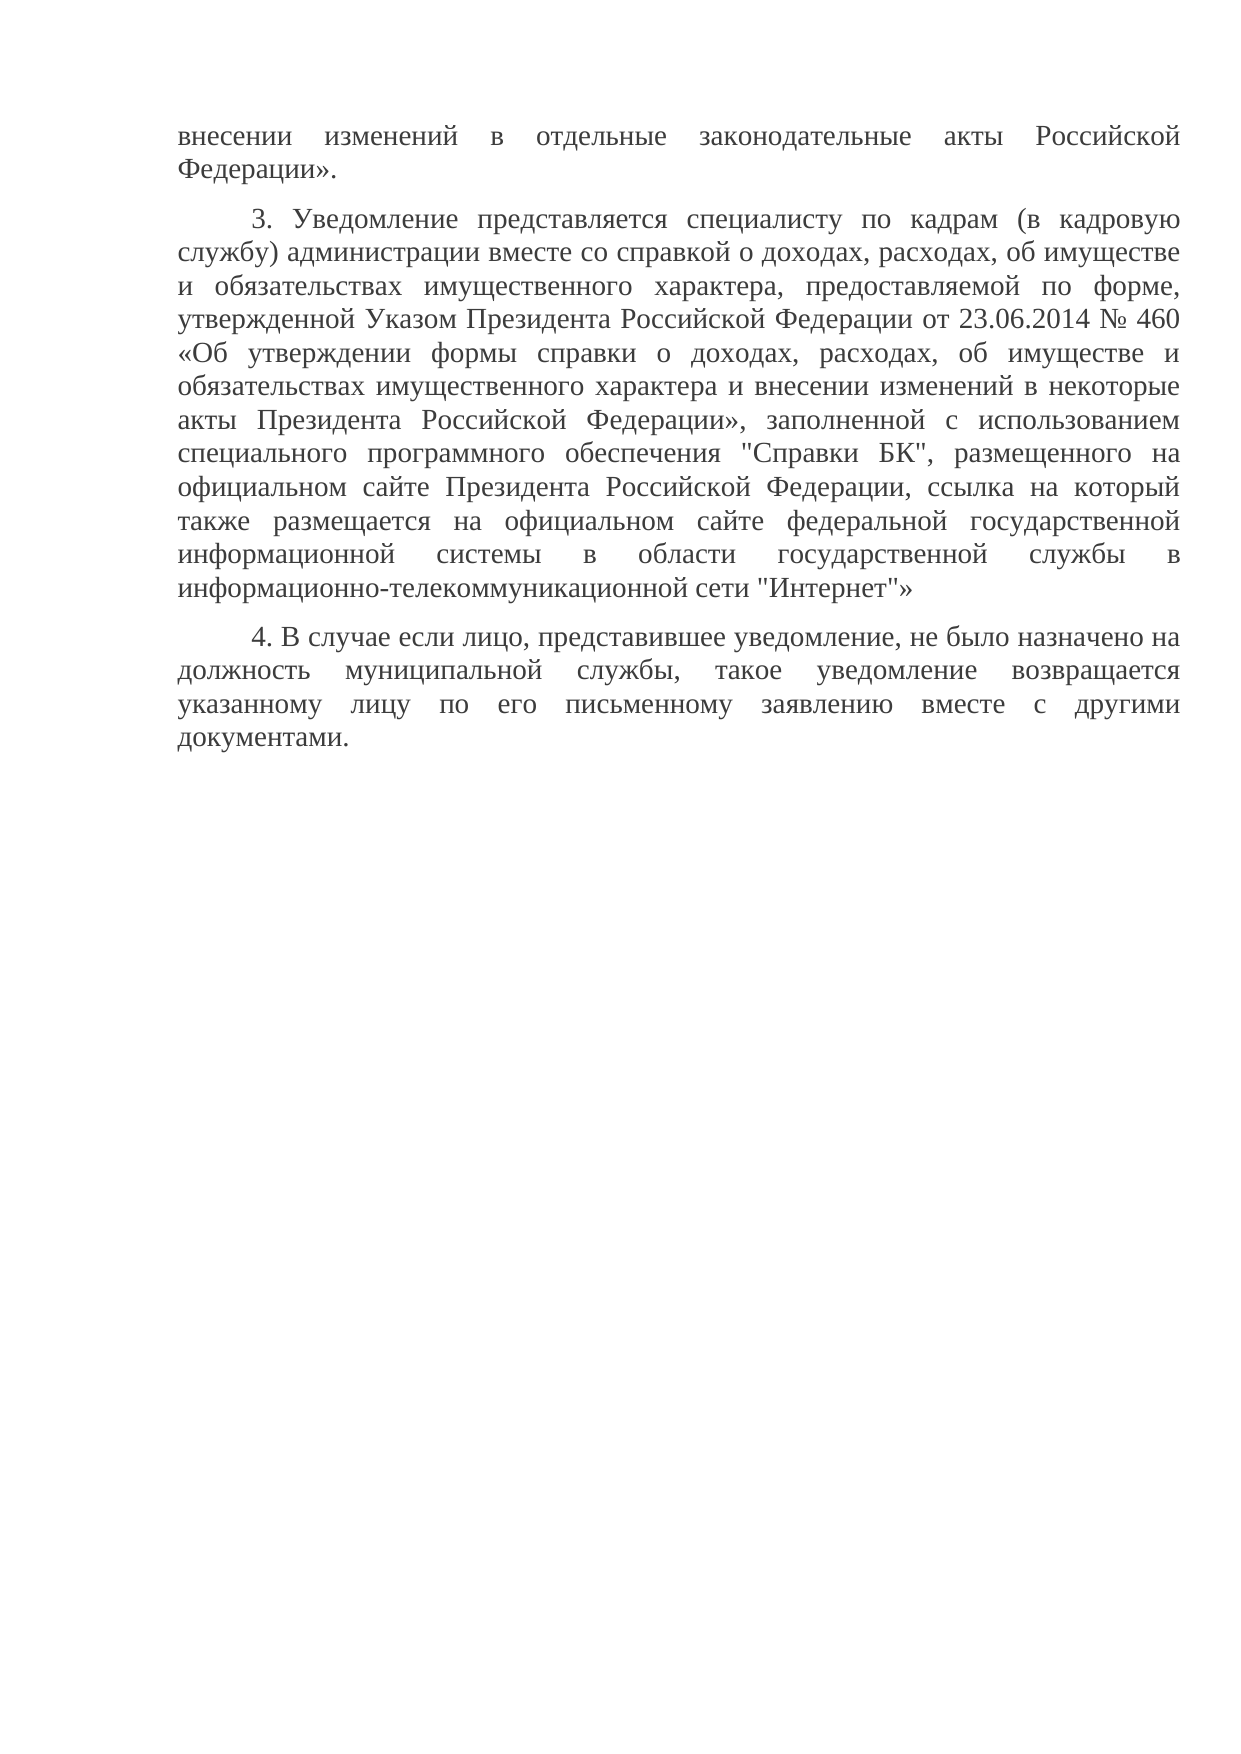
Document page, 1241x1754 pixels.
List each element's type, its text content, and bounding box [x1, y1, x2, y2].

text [177, 118, 1181, 185]
text 3. Уведомление представляется специалисту по кадрам (в кадровую службу) администрации вместе со справкой о доходах, расходах, об имуществе и обязательствах имущественного характера, предоставляемой по форме, утвержденной Указом Президента Российской Федерации от 23.06.2014 № 460 «Об утверждении формы справки о доходах, расходах, об имуществе и обязательствах имущественного характера и внесении изменений в некоторые акты Президента Российской Федерации», заполненной с использованием специального программного обеспечения "Справки БК", размещенного на официальном сайте Президента Российской Федерации, ссылка на который также размещается на официальном сайте федеральной государственной информационной системы в области государственной службы в информационно-телекоммуникационной сети "Интернет"» [177, 201, 1181, 603]
text 4. В случае если лицо, представившее уведомление, не было назначено на должность муниципальной службы, такое уведомление возвращается указанному лицу по его письменному заявлению вместе с другими документами. [177, 619, 1181, 753]
